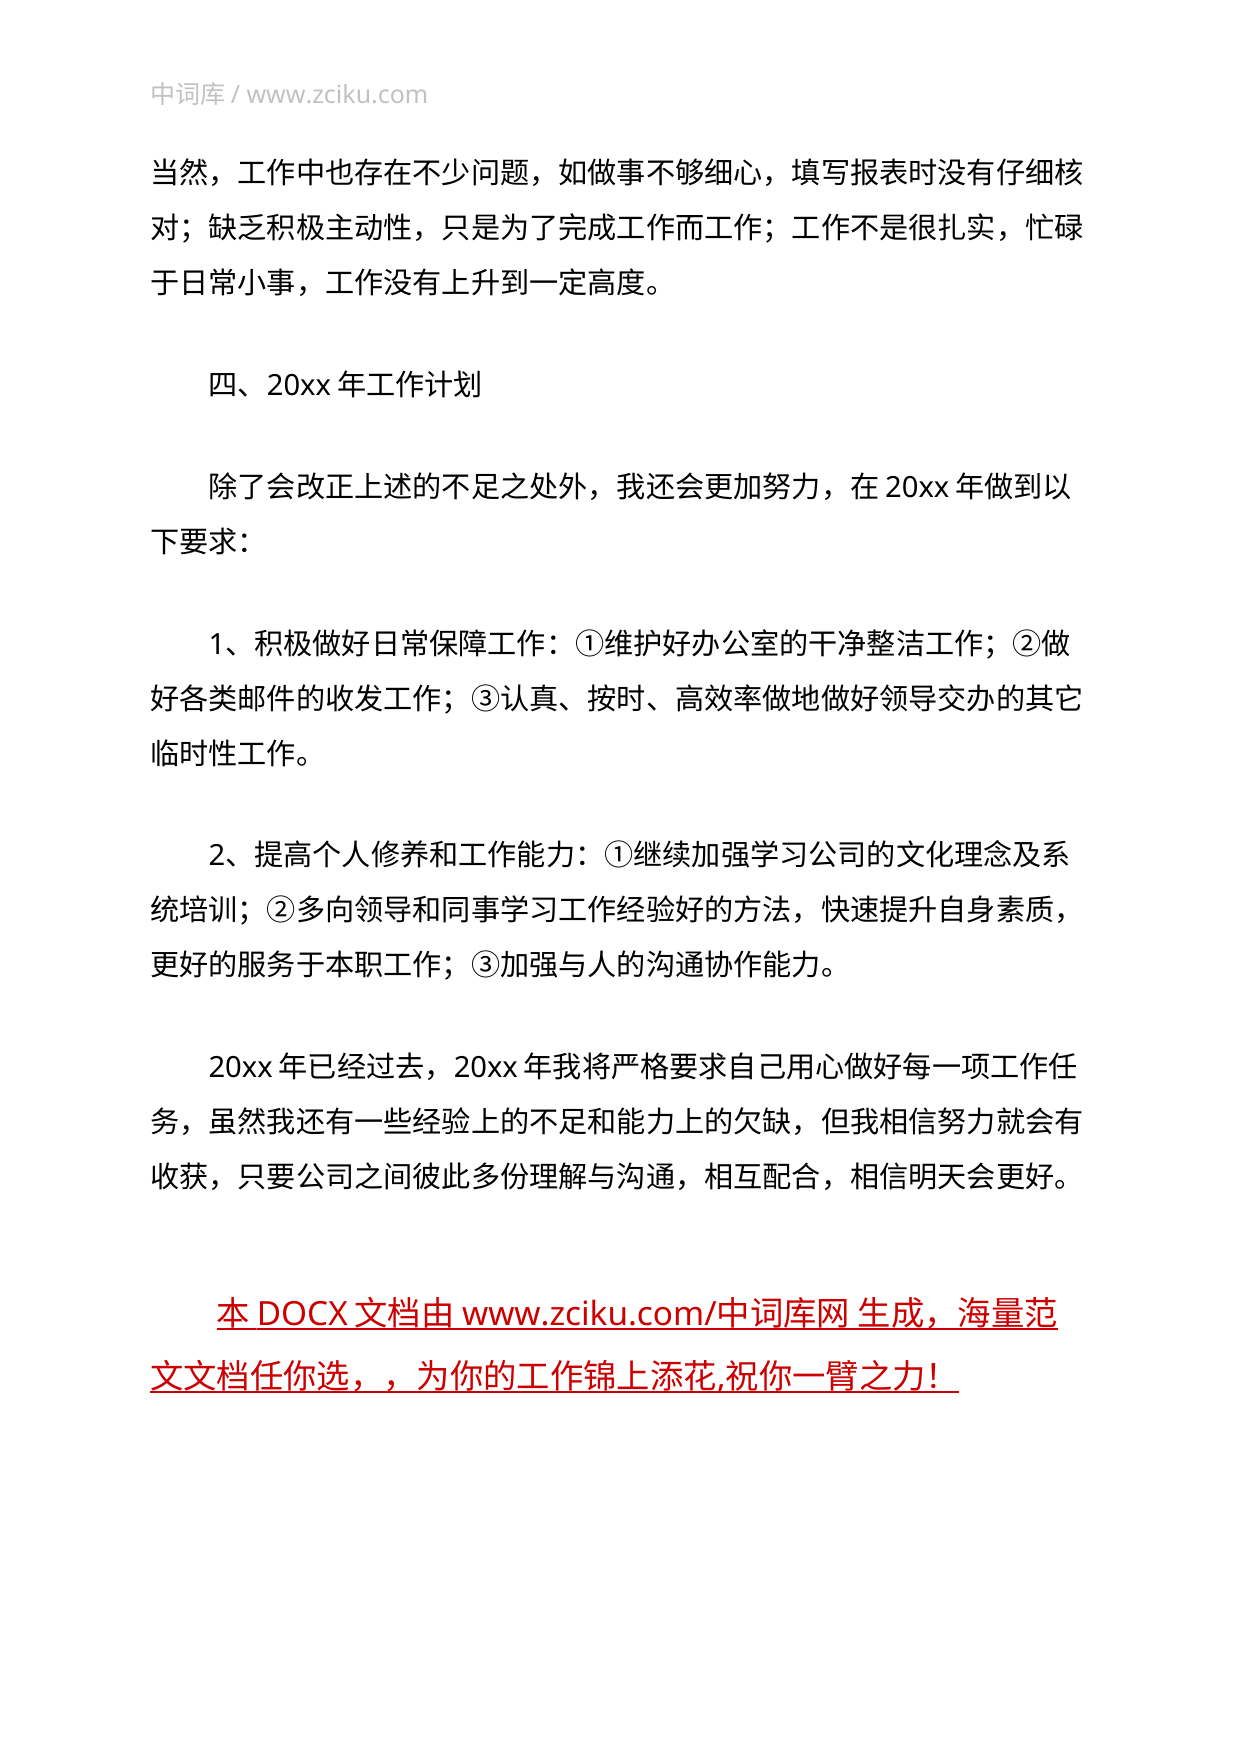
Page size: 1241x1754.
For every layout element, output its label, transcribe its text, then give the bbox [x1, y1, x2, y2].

text 除了会改正上述的不足之处外，我还会更加努力，在20xx年做到以下要求： [150, 463, 1090, 561]
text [150, 150, 1090, 302]
text 2、提高个人修养和工作能力：①继续加强学习公司的文化理念及系统培训；②多向领导和同事学习工作经验好的方法，快速提升自身素质，更好的服务于本职工作；③加强与人的沟通协作能力。 [150, 832, 1090, 984]
text 四、20xx年工作计划 [150, 362, 1090, 404]
text 20xx年已经过去，20xx年我将严格要求自己用心做好每一项工作任务，虽然我还有一些经验上的不足和能力上的欠缺，但我相信努力就会有收获，只要公司之间彼此多份理解与沟通，相互配合，相信明天会更好。 [150, 1044, 1090, 1196]
text 本DOCX文档由 www.zciku.com/中词库网 生成，海量范文文档任你选，，为你的工作锦上添花,祝你一臂之力！ [150, 1287, 1090, 1398]
text 1、积极做好日常保障工作：①维护好办公室的干净整洁工作；②做好各类邮件的收发工作；③认真、按时、高效率做地做好领导交办的其它临时性工作。 [150, 620, 1090, 772]
